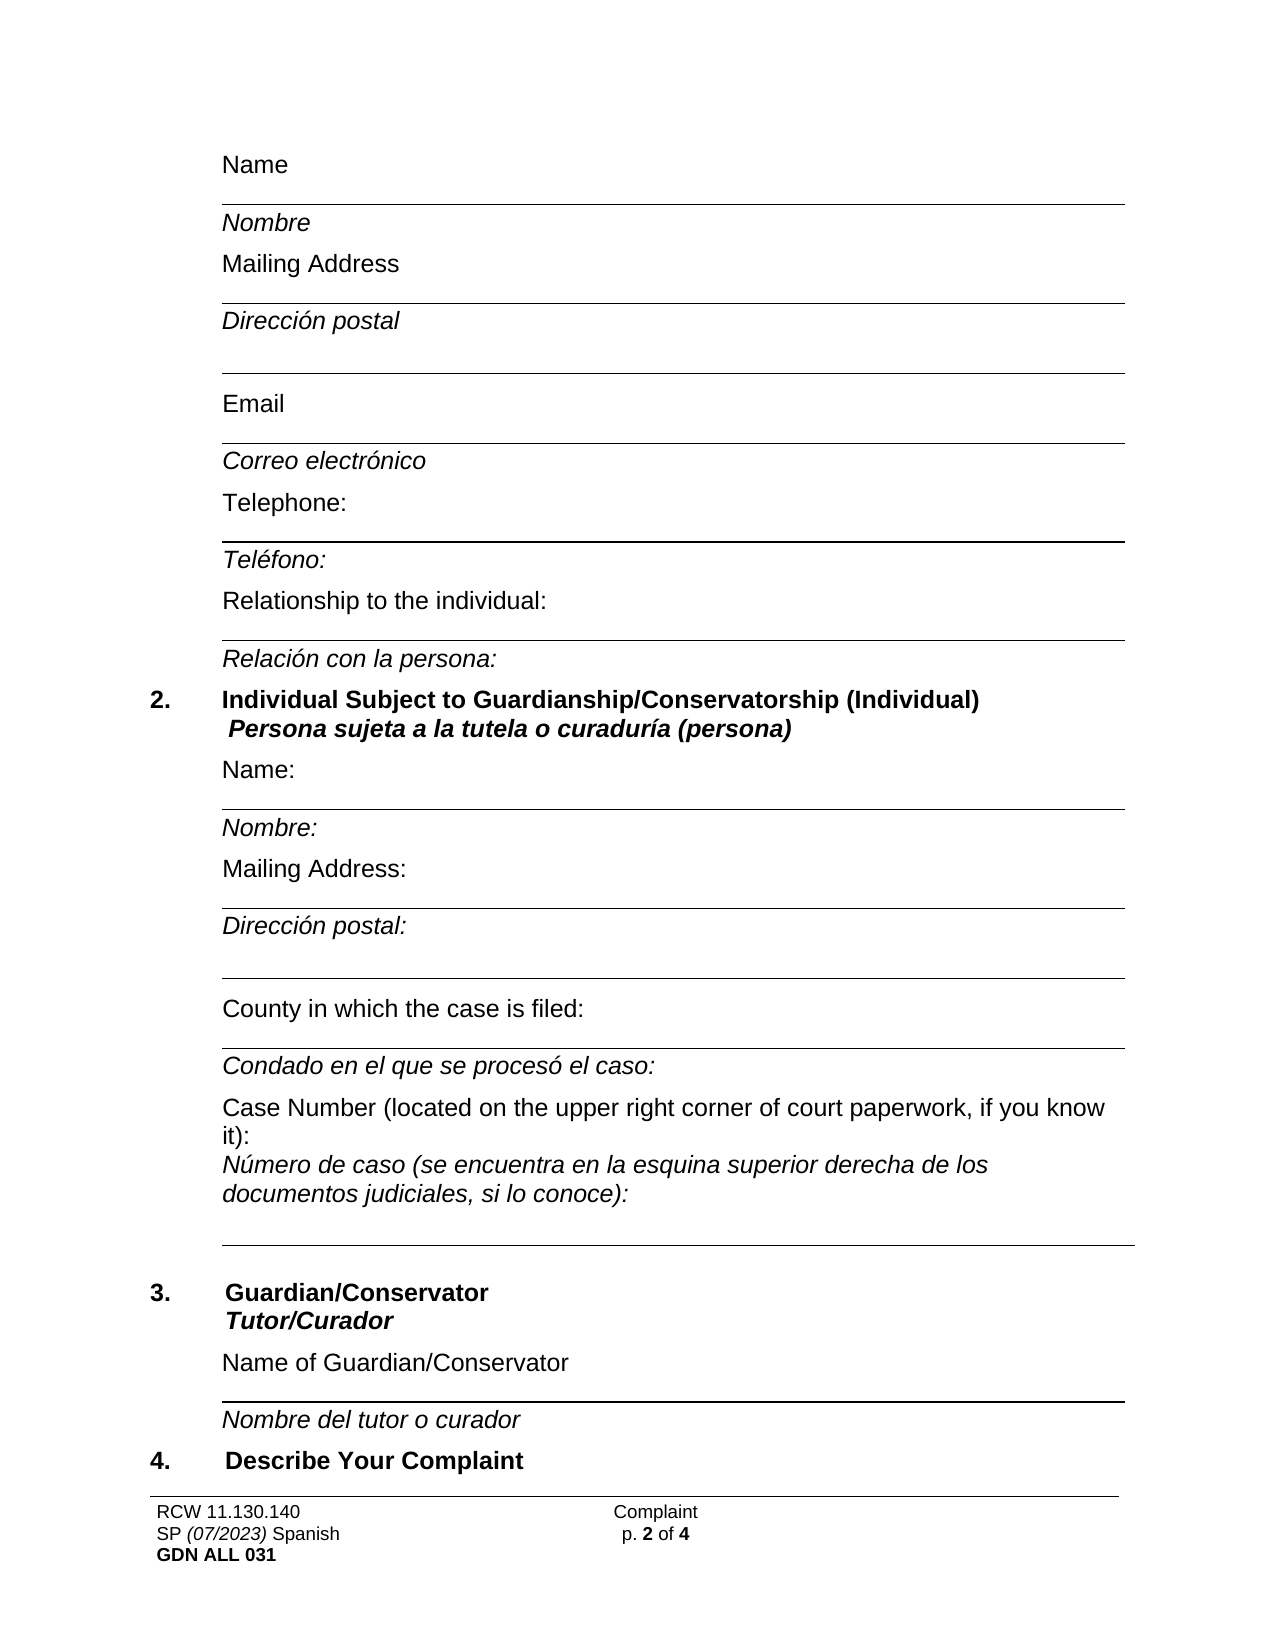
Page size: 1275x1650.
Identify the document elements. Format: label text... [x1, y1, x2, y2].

text Dirección postal [222, 306, 1125, 335]
text Case Number (located on the upper right corner of court paperwork, if you know it): [222, 1092, 1125, 1150]
text Relationship to the individual: [222, 586, 1125, 640]
text Name: [222, 755, 1125, 809]
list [150, 1446, 1125, 1475]
text Email [222, 389, 1125, 443]
text Telephone: [222, 487, 1125, 541]
text Correo electrónico [222, 446, 1125, 475]
text Mailing Address: [222, 854, 1125, 908]
text Nombre [222, 207, 1125, 236]
text Relación con la persona: [222, 644, 1125, 672]
text Teléfono: [222, 545, 1125, 574]
text Número de caso (se encuentra en la esquina superior derecha de los documentos judiciales, si lo conoce): [222, 1150, 1125, 1207]
text Mailing Address [222, 249, 1125, 303]
text Name [222, 150, 1125, 204]
text Condado en el que se procesó el caso: [222, 1051, 1125, 1080]
text Nombre: [222, 812, 1125, 841]
text Dirección postal: [222, 911, 1125, 940]
list Guardian/Conservator Tutor/Curador [150, 1277, 1125, 1335]
list Individual Subject to Guardianship/Conservatorship (Individual) Persona sujeta a la tutela o curaduría (persona) [150, 685, 1125, 742]
text Nombre del tutor o curador [222, 1405, 1125, 1434]
text County in which the case is filed: [222, 994, 1125, 1048]
text Name of Guardian/Conservator [222, 1347, 1125, 1401]
